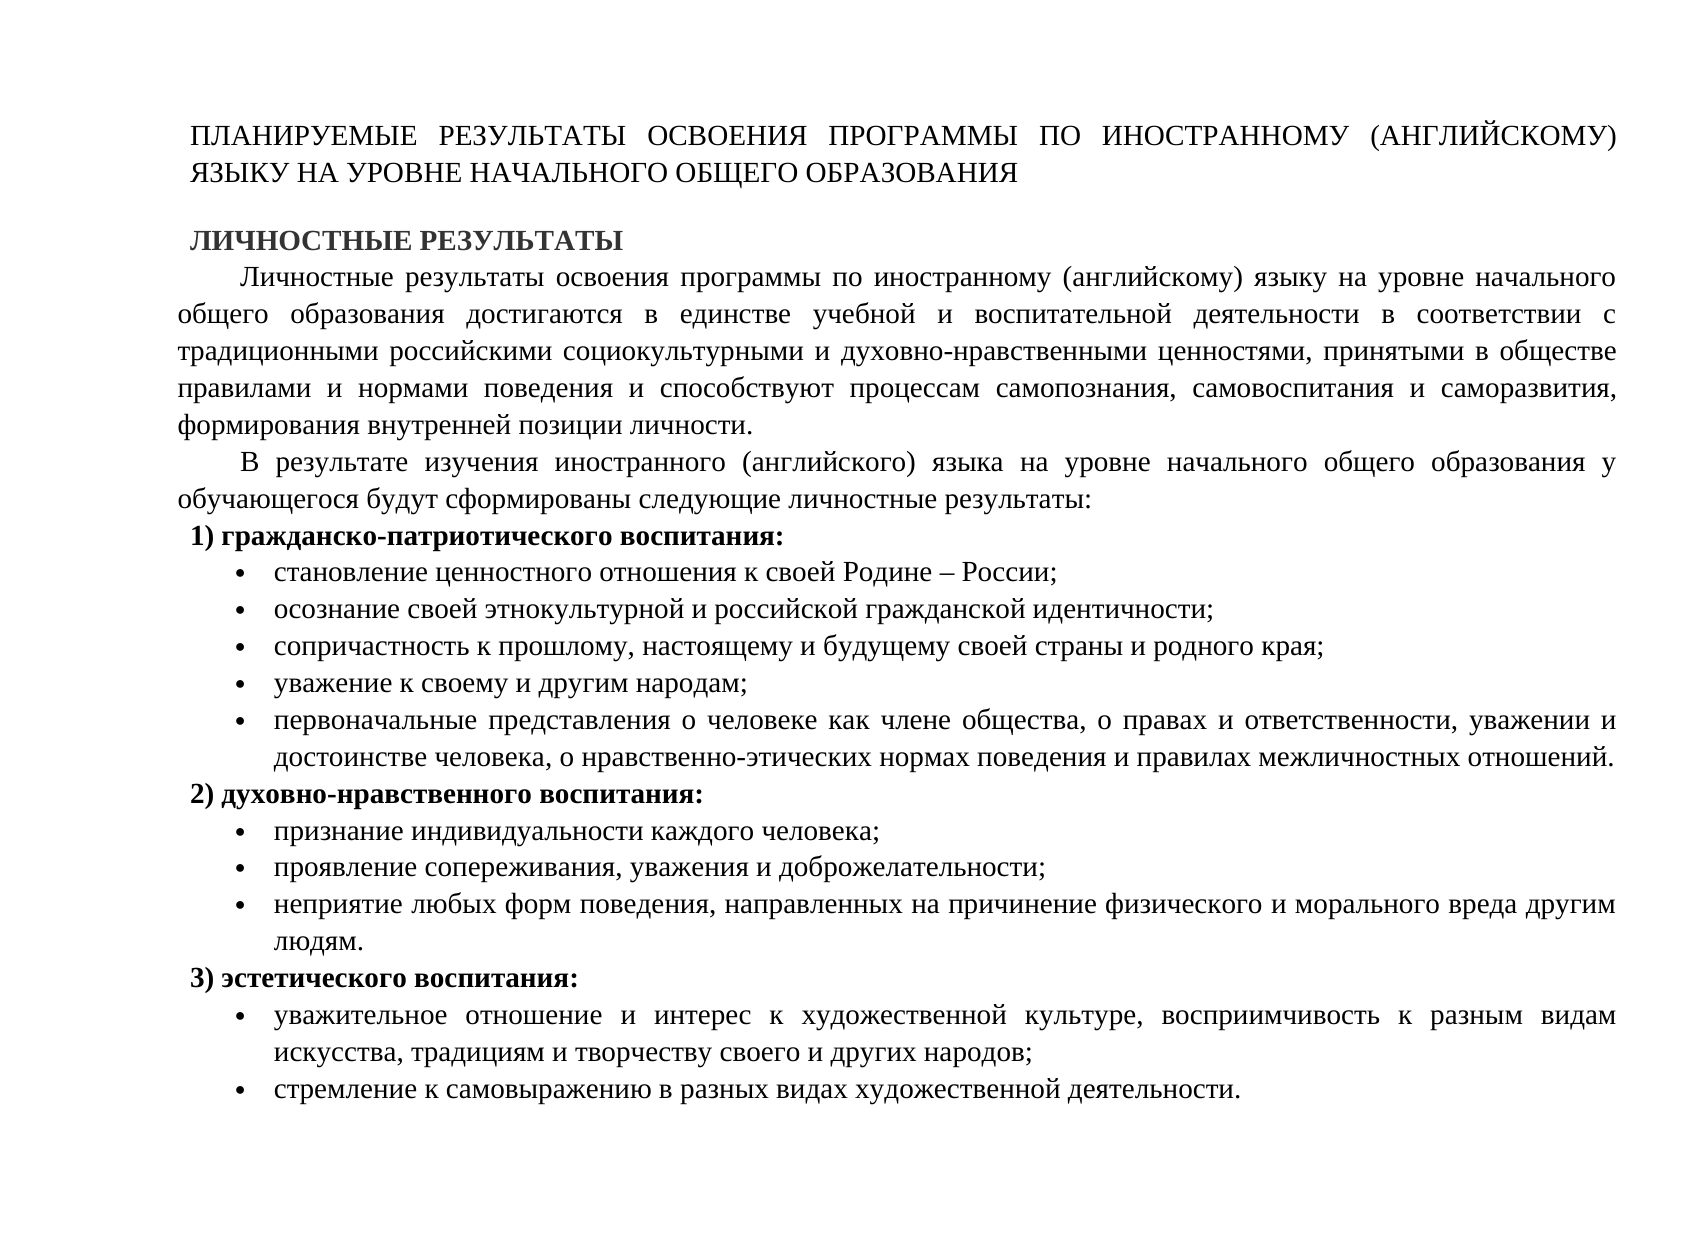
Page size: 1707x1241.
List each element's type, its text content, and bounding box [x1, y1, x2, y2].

list становление ценностного отношения к своей Родине – России; [236, 554, 1618, 588]
text Личностные результаты освоения программы по иностранному (английскому) языку на уровне начального общего образования достигаются в единстве учебной и воспитательной деятельности в соответствии с традиционными российскими социокультурными и духовно-нравственными ценностями, принятыми в обществе правилами и нормами поведения и способствуют процессам самопознания, самовоспитания и саморазвития, формирования внутренней позиции личности. [177, 259, 1618, 441]
list первоначальные представления о человеке как члене общества, о правах и ответственности, уважении и достоинстве человека, о нравственно-этических нормах поведения и правилах межличностных отношений. [236, 702, 1618, 772]
list уважение к своему и другим народам; [236, 665, 1618, 699]
text 1) гражданско-патриотического воспитания: [190, 518, 1618, 551]
list стремление к самовыражению в разных видах художественной деятельности. [236, 1071, 1618, 1104]
text В результате изучения иностранного (английского) языка на уровне начального общего образования у обучающегося будут сформированы следующие личностные результаты: [177, 444, 1618, 514]
text 2) духовно-нравственного воспитания: [190, 776, 1618, 809]
text ПЛАНИРУЕМЫЕ РЕЗУЛЬТАТЫ ОСВОЕНИЯ ПРОГРАММЫ ПО ИНОСТРАННОМУ (АНГЛИЙСКОМУ) ЯЗЫКУ НА УРОВНЕ НАЧАЛЬНОГО ОБЩЕГО ОБРАЗОВАНИЯ [190, 118, 1618, 188]
text 3) эстетического воспитания: [190, 960, 1618, 994]
list проявление сопереживания, уважения и доброжелательности; [236, 849, 1618, 883]
list признание индивидуальности каждого человека; [236, 813, 1618, 846]
text ЛИЧНОСТНЫЕ РЕЗУЛЬТАТЫ [190, 223, 1618, 256]
list осознание своей этнокультурной и российской гражданской идентичности; [236, 591, 1618, 625]
list уважительное отношение и интерес к художественной культуре, восприимчивость к разным видам искусства, традициям и творчеству своего и других народов; [236, 997, 1618, 1067]
list сопричастность к прошлому, настоящему и будущему своей страны и родного края; [236, 628, 1618, 662]
list неприятие любых форм поведения, направленных на причинение физического и морального вреда другим людям. [236, 886, 1618, 957]
